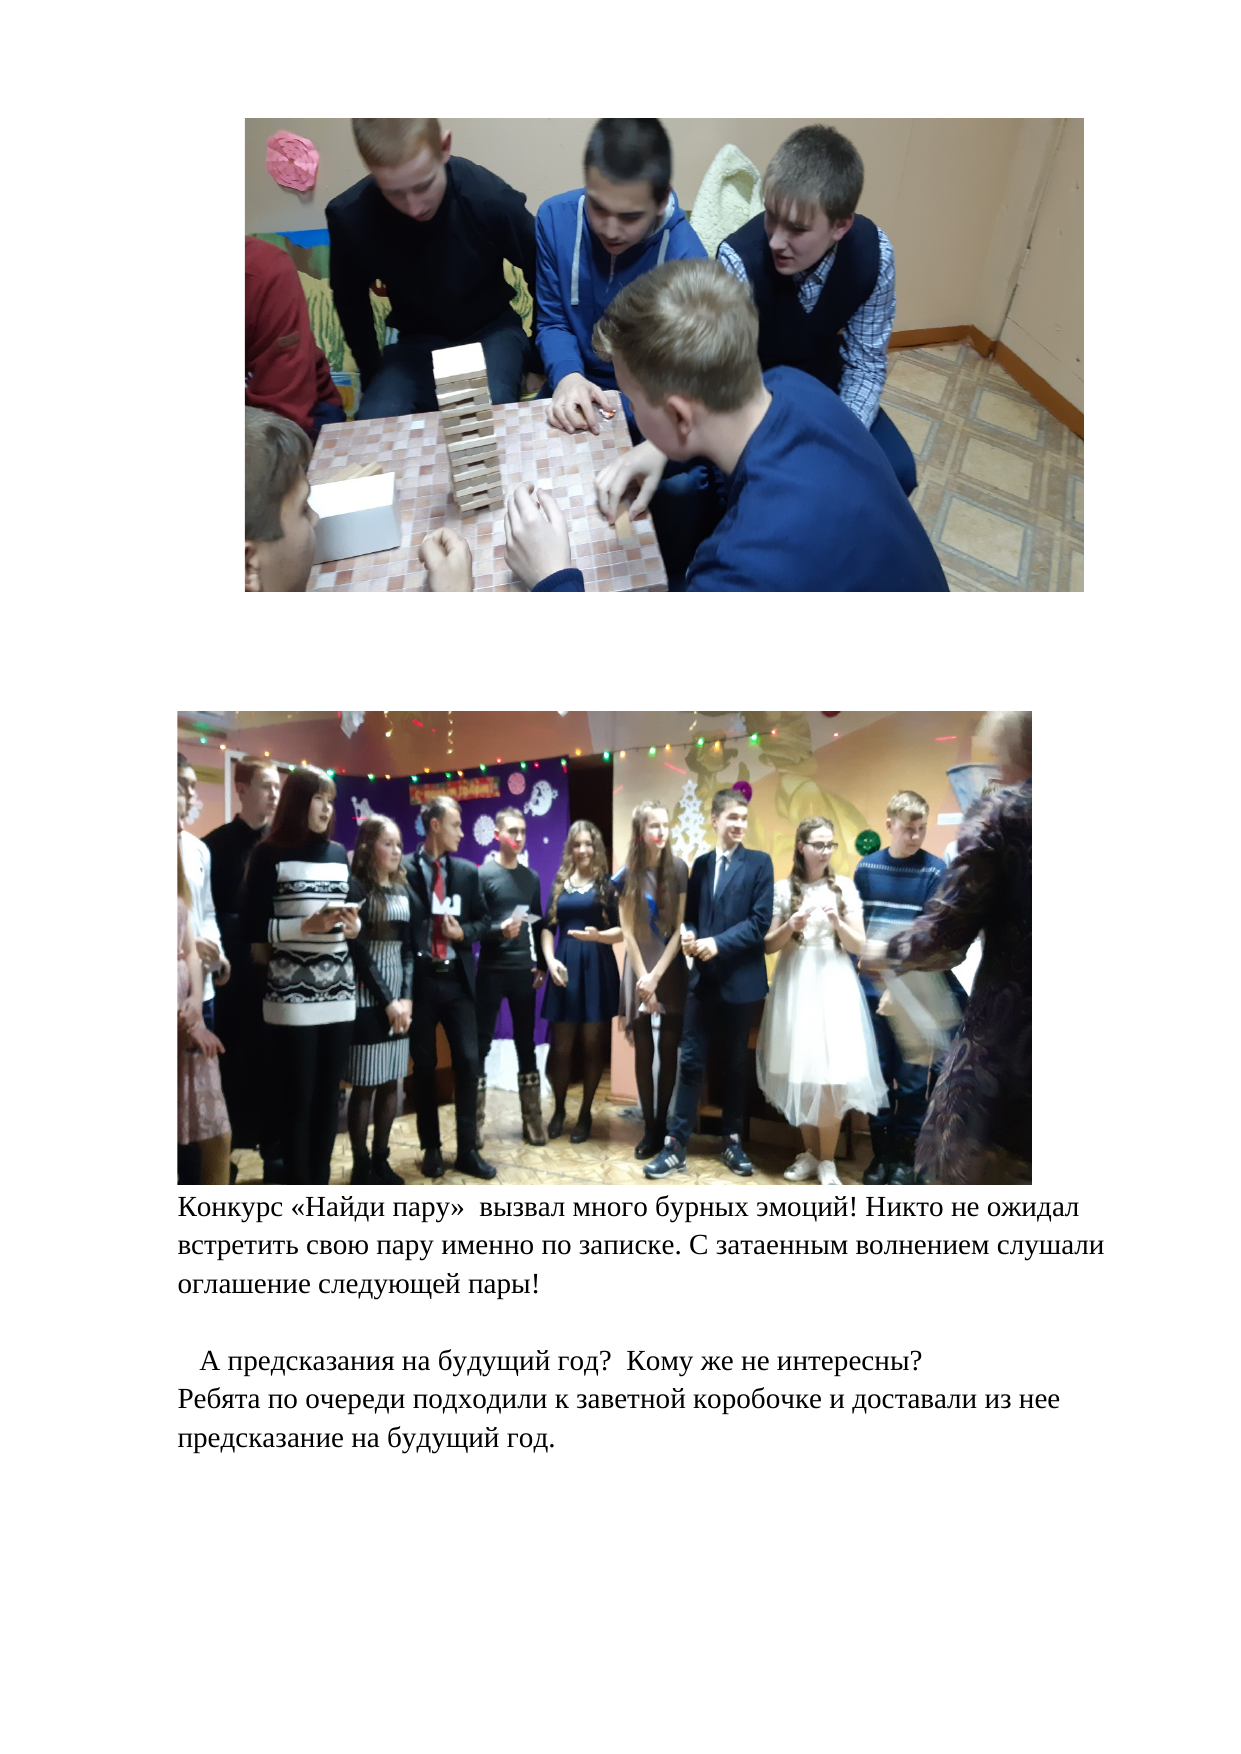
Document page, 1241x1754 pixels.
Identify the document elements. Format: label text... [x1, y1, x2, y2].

picture [177, 711, 1032, 1185]
text А предсказания на будущий год? Кому же не интересны? [177, 1343, 1152, 1377]
text оглашение следующей пары! [177, 1266, 1152, 1299]
picture [244, 118, 1084, 592]
text Ребята по очереди подходили к заветной коробочке и доставали из нее предсказание на будущий год. [177, 1382, 1152, 1454]
text Конкурс «Найди пару» вызвал много бурных эмоций! Никто не ожидал встретить свою пару именно по записке. С затаенным волнением слушали [177, 1189, 1152, 1261]
